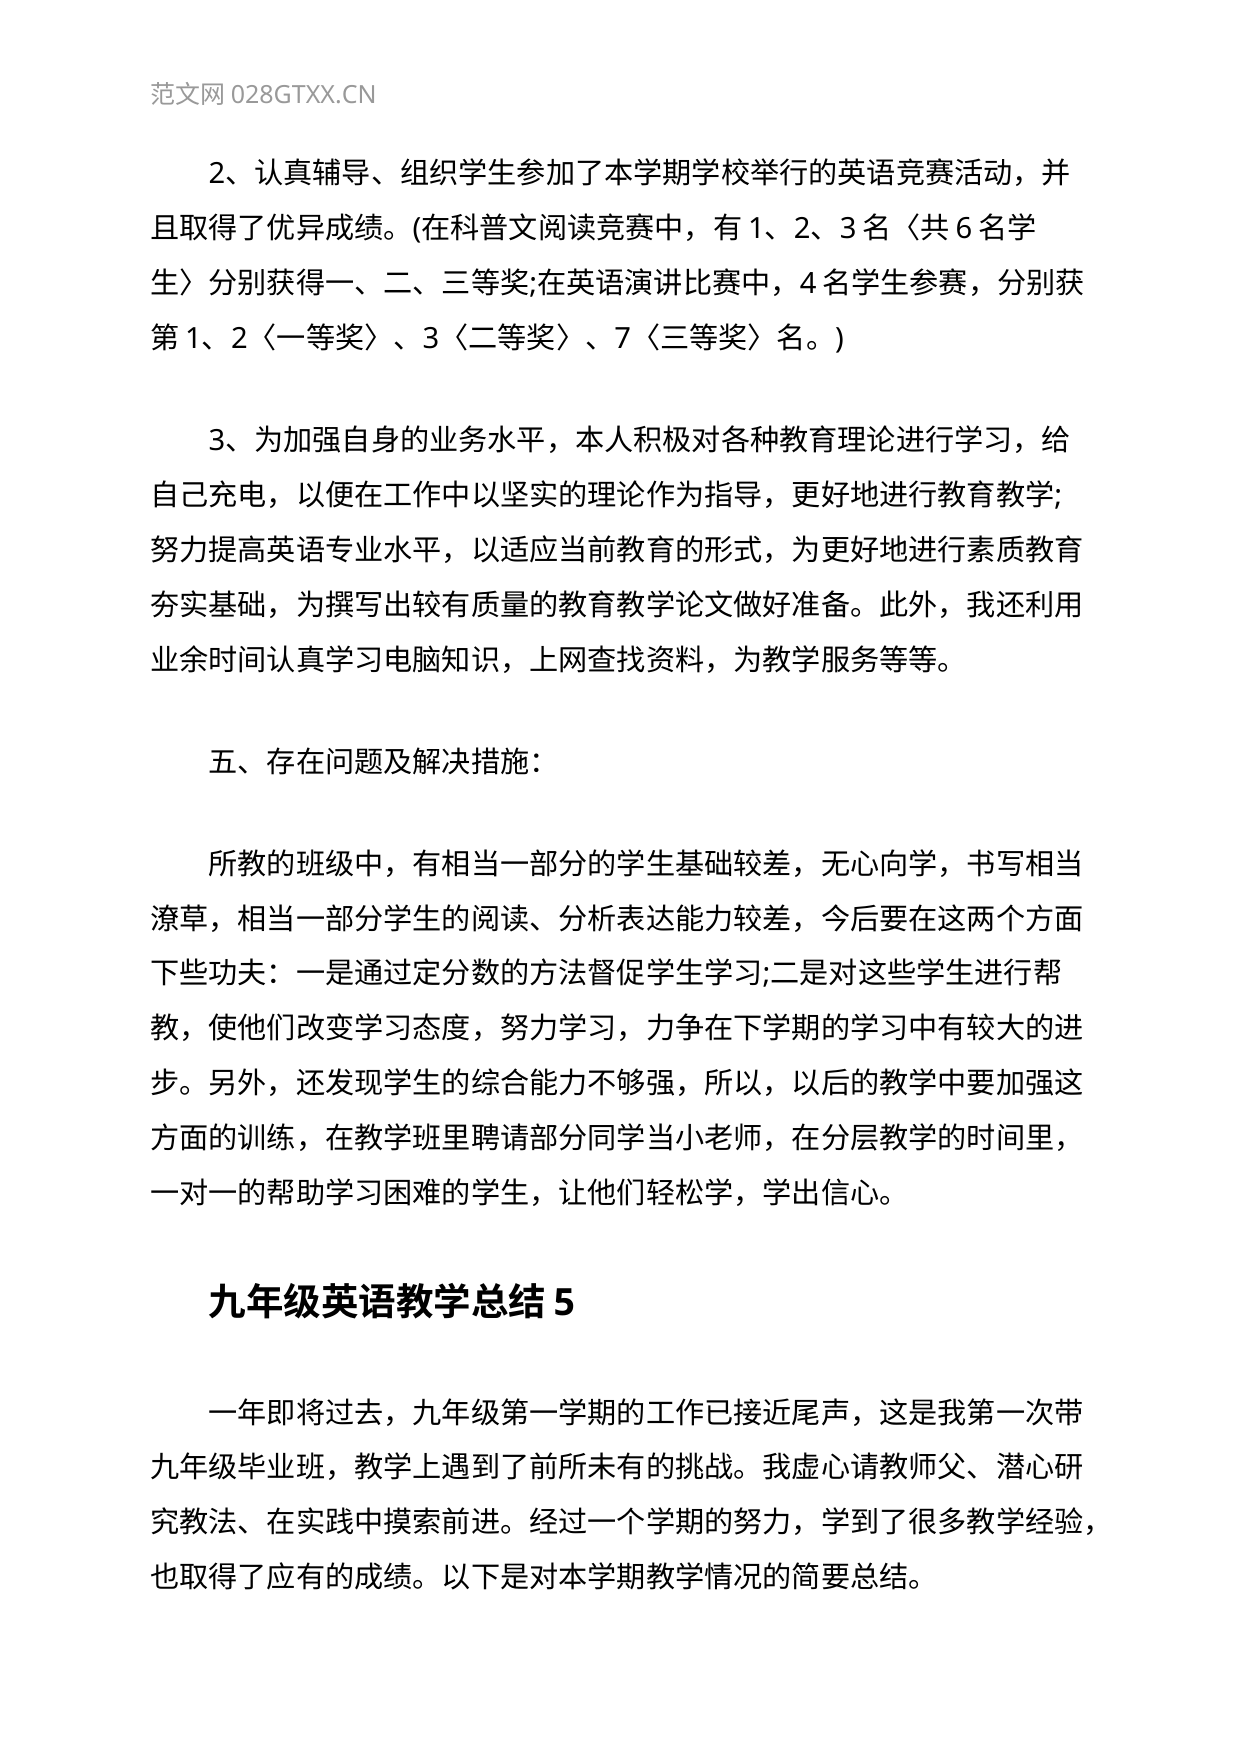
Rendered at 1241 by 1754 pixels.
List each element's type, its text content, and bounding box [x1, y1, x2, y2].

text 九年级英语教学总结5 [150, 1272, 1090, 1326]
text 一年即将过去，九年级第一学期的工作已接近尾声，这是我第一次带九年级毕业班，教学上遇到了前所未有的挑战。我虚心请教师父、潜心研究教法、在实践中摸索前进。经过一个学期的努力，学到了很多教学经验，也取得了应有的成绩。以下是对本学期教学情况的简要总结。 [150, 1389, 1090, 1596]
text 2、认真辅导、组织学生参加了本学期学校举行的英语竞赛活动，并且取得了优异成绩。(在科普文阅读竞赛中，有1、2、3名〈共6名学生〉分别获得一、二、三等奖;在英语演讲比赛中，4名学生参赛，分别获第1、2〈一等奖〉、3〈二等奖〉、7〈三等奖〉名。) [150, 150, 1090, 357]
text 所教的班级中，有相当一部分的学生基础较差，无心向学，书写相当潦草，相当一部分学生的阅读、分析表达能力较差，今后要在这两个方面下些功夫：一是通过定分数的方法督促学生学习;二是对这些学生进行帮教，使他们改变学习态度，努力学习，力争在下学期的学习中有较大的进步。另外，还发现学生的综合能力不够强，所以，以后的教学中要加强这方面的训练，在教学班里聘请部分同学当小老师，在分层教学的时间里，一对一的帮助学习困难的学生，让他们轻松学，学出信心。 [150, 840, 1090, 1212]
text 3、为加强自身的业务水平，本人积极对各种教育理论进行学习，给自己充电，以便在工作中以坚实的理论作为指导，更好地进行教育教学;努力提高英语专业水平，以适应当前教育的形式，为更好地进行素质教育夯实基础，为撰写出较有质量的教育教学论文做好准备。此外，我还利用业余时间认真学习电脑知识，上网查找资料，为教学服务等等。 [150, 417, 1090, 679]
text 五、存在问题及解决措施： [150, 738, 1090, 781]
